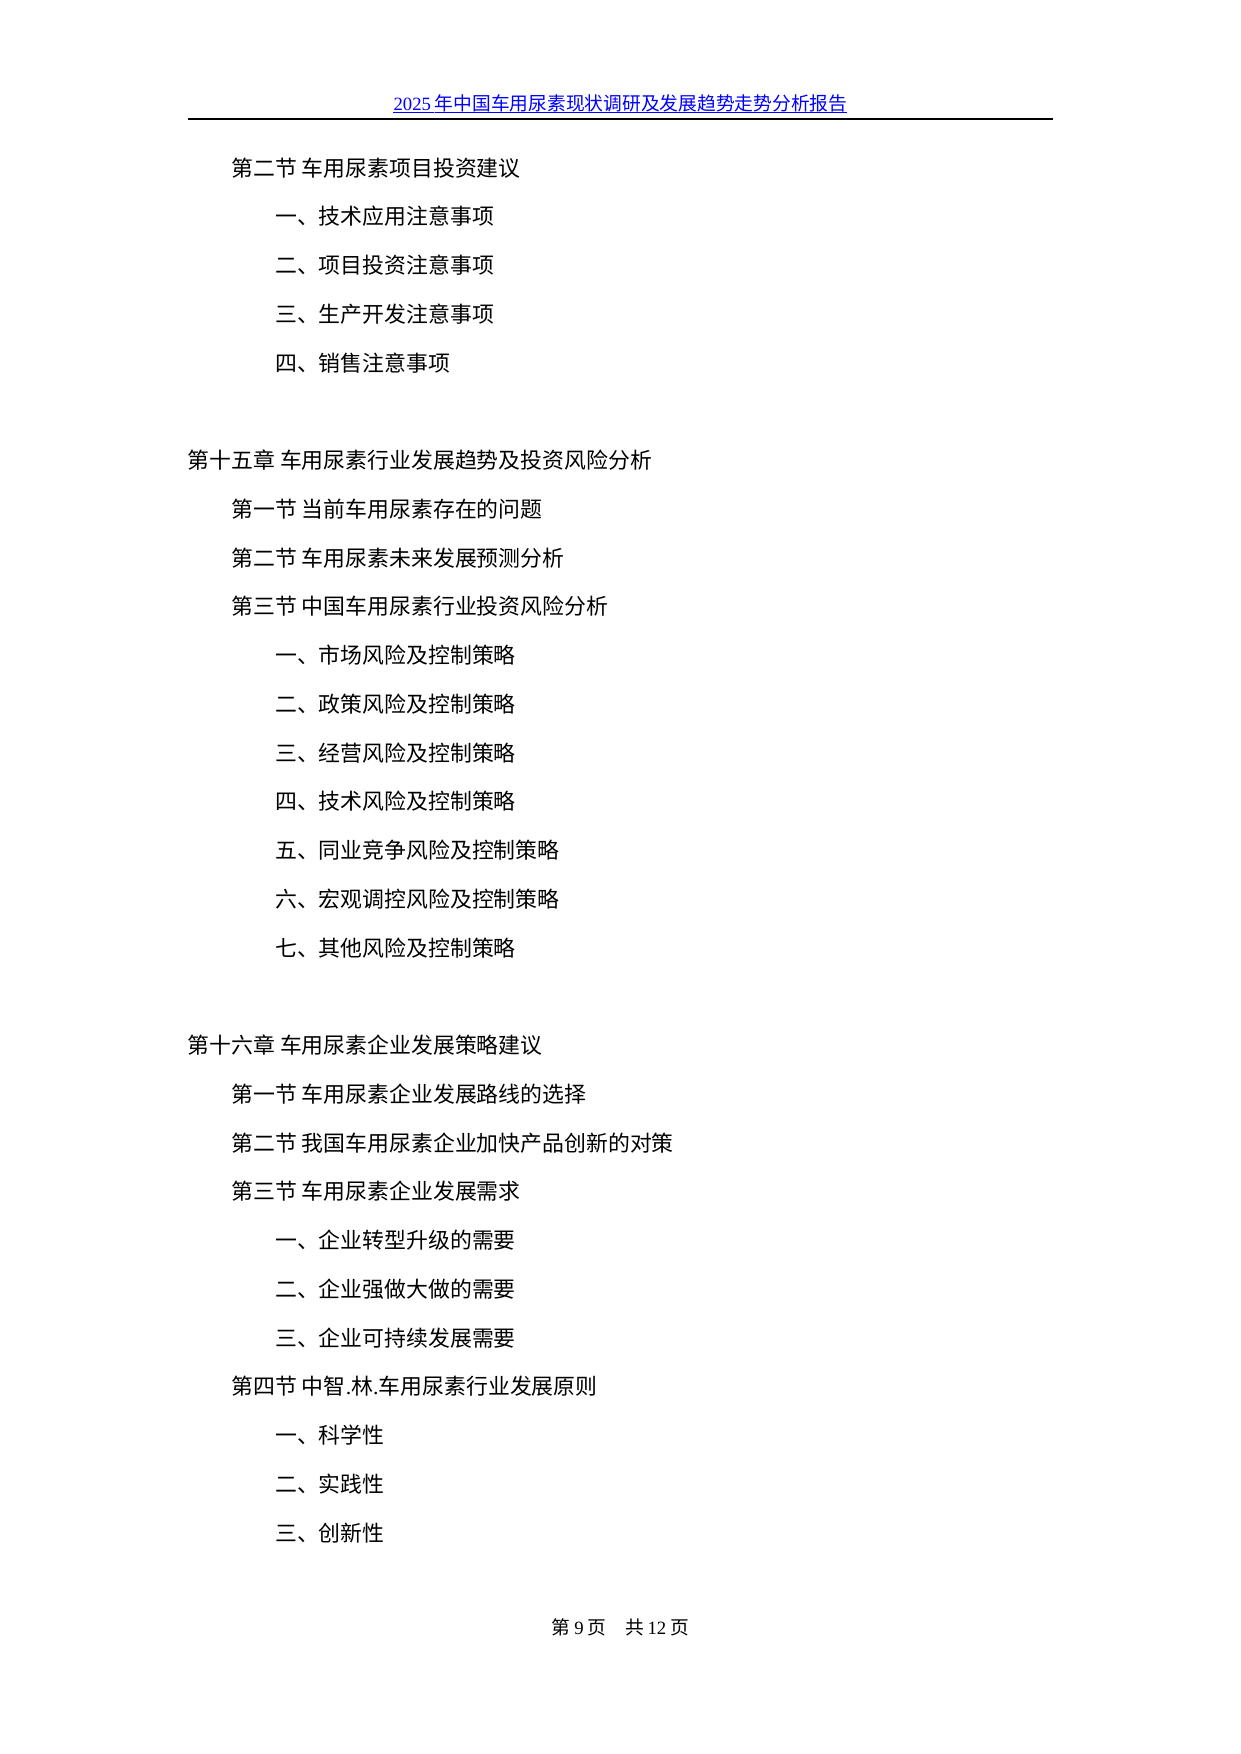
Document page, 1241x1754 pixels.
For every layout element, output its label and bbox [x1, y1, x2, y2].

text [187, 150, 1053, 1548]
